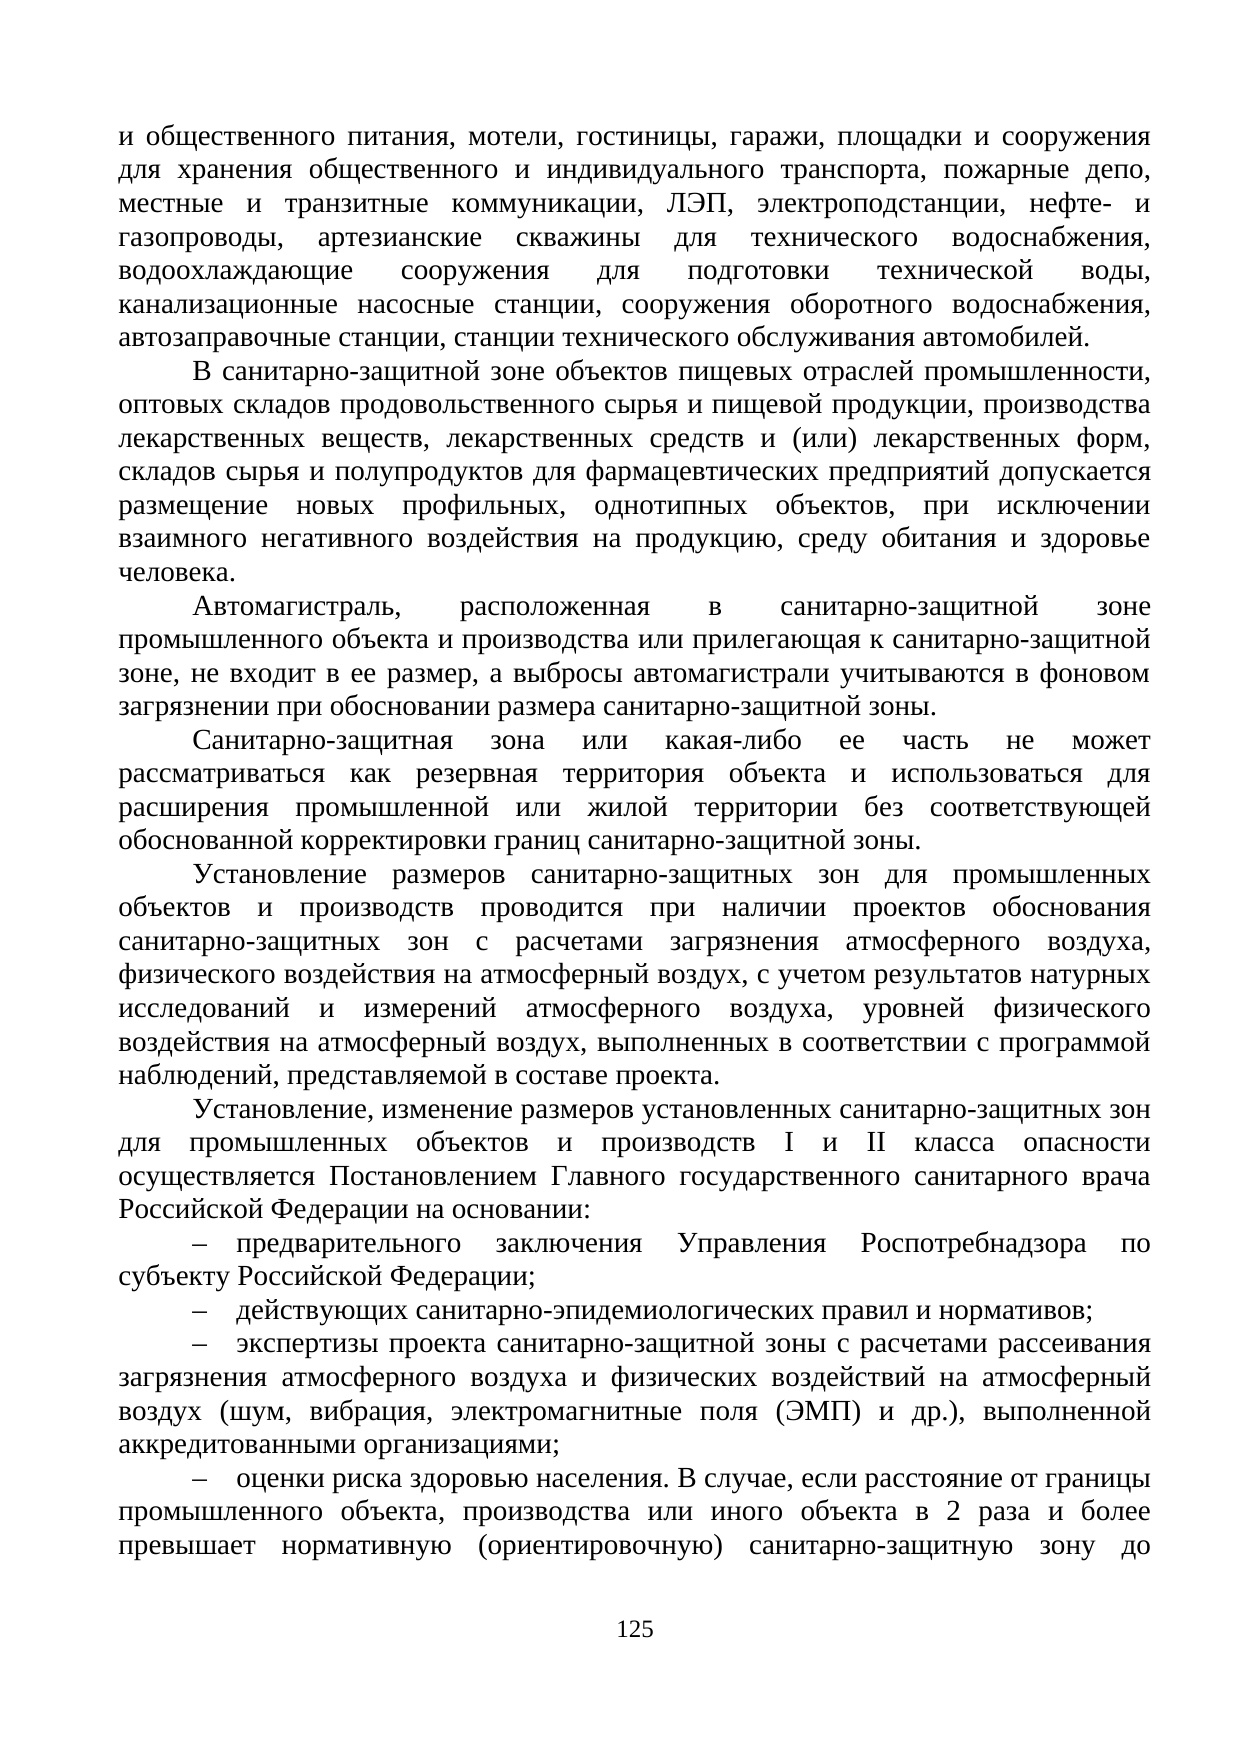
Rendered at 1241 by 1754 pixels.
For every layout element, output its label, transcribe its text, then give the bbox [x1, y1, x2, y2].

text Установление, изменение размеров установленных санитарно-защитных зон для промышленных объектов и производств I и II класса опасности осуществляется Постановлением Главного государственного санитарного врача Российской Федерации на основании: [118, 1091, 1152, 1225]
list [118, 1460, 1152, 1560]
list предварительного заключения Управления Роспотребнадзора по субъекту Российской Федерации; [118, 1225, 1152, 1292]
text Автомагистраль, расположенная в санитарно-защитной зоне промышленного объекта и производства или прилегающая к санитарно-защитной зоне, не входит в ее размер, а выбросы автомагистрали учитываются в фоновом загрязнении при обосновании размера санитарно-защитной зоны. [118, 588, 1152, 722]
list экспертизы проекта санитарно-защитной зоны с расчетами рассеивания загрязнения атмосферного воздуха и физических воздействий на атмосферный воздух (шум, вибрация, электромагнитные поля (ЭМП) и др.), выполненной аккредитованными организациями; [118, 1326, 1152, 1460]
text В санитарно-защитной зоне объектов пищевых отраслей промышленности, оптовых складов продовольственного сырья и пищевой продукции, производства лекарственных веществ, лекарственных средств и (или) лекарственных форм, складов сырья и полупродуктов для фармацевтических предприятий допускается размещение новых профильных, однотипных объектов, при исключении взаимного негативного воздействия на продукцию, среду обитания и здоровье человека. [118, 353, 1152, 588]
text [118, 118, 1152, 353]
text Санитарно-защитная зона или какая-либо ее часть не может рассматриваться как резервная территория объекта и использоваться для расширения промышленной или жилой территории без соответствующей обоснованной корректировки границ санитарно-защитной зоны. [118, 722, 1152, 856]
text Установление размеров санитарно-защитных зон для промышленных объектов и производств проводится при наличии проектов обоснования санитарно-защитных зон с расчетами загрязнения атмосферного воздуха, физического воздействия на атмосферный воздух, с учетом результатов натурных исследований и измерений атмосферного воздуха, уровней физического воздействия на атмосферный воздух, выполненных в соответствии с программой наблюдений, представляемой в составе проекта. [118, 856, 1152, 1091]
list действующих санитарно-эпидемиологических правил и нормативов; [118, 1292, 1152, 1326]
